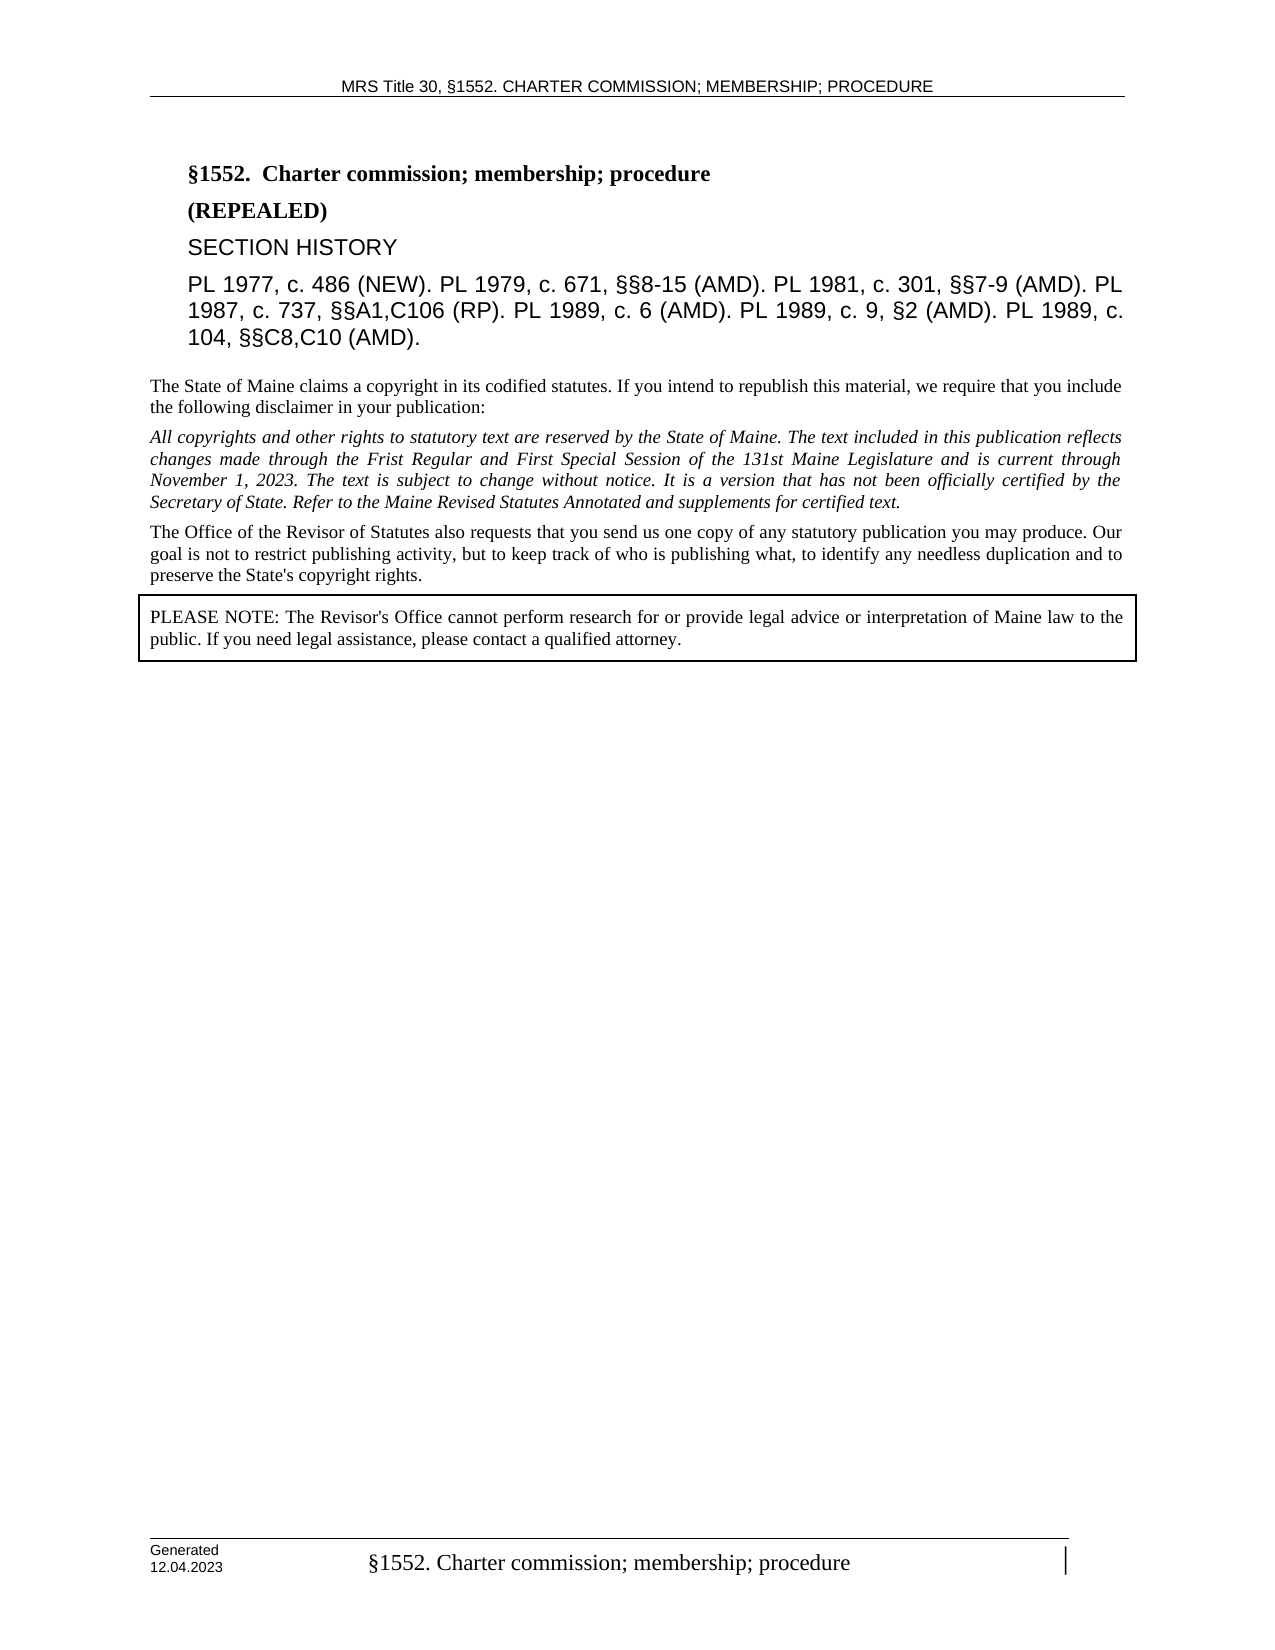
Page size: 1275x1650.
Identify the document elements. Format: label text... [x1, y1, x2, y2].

text §1552. Charter commission; membership; procedure [187, 160, 1125, 187]
text The Office of the Revisor of Statutes also requests that you send us one copy of any statutory publication you may produce. Our goal is not to restrict publishing activity, but to keep track of who is publishing what, to identify any needless duplication and to preserve the State's copyright rights. [150, 521, 1125, 586]
text PL 1977, c. 486 (NEW). PL 1979, c. 671, §§8-15 (AMD). PL 1981, c. 301, §§7-9 (AMD). PL 1987, c. 737, §§A1,C106 (RP). PL 1989, c. 6 (AMD). PL 1989, c. 9, §2 (AMD). PL 1989, c. 104, §§C8,C10 (AMD). [187, 271, 1125, 350]
text SECTION HISTORY [187, 234, 1125, 260]
text The State of Maine claims a copyright in its codified statutes. If you intend to republish this material, we require that you include the following disclaimer in your publication: [150, 375, 1125, 418]
text (REPEALED) [187, 197, 1125, 223]
text All copyrights and other rights to statutory text are reserved by the State of Maine. The text included in this publication reflects changes made through the Frist Regular and First Special Session of the 131st Maine Legislature and is current through November 1, 2023 . The text is subject to change without notice. It is a version that has not been officially certified by the Secretary of State. Refer to the Maine Revised Statutes Annotated and supplements for certified text. [150, 426, 1125, 512]
text PLEASE NOTE: The Revisor's Office cannot perform research for or provide legal advice or interpretation of Maine law to the public. If you need legal assistance, please contact a qualified attorney. [140, 596, 1135, 660]
